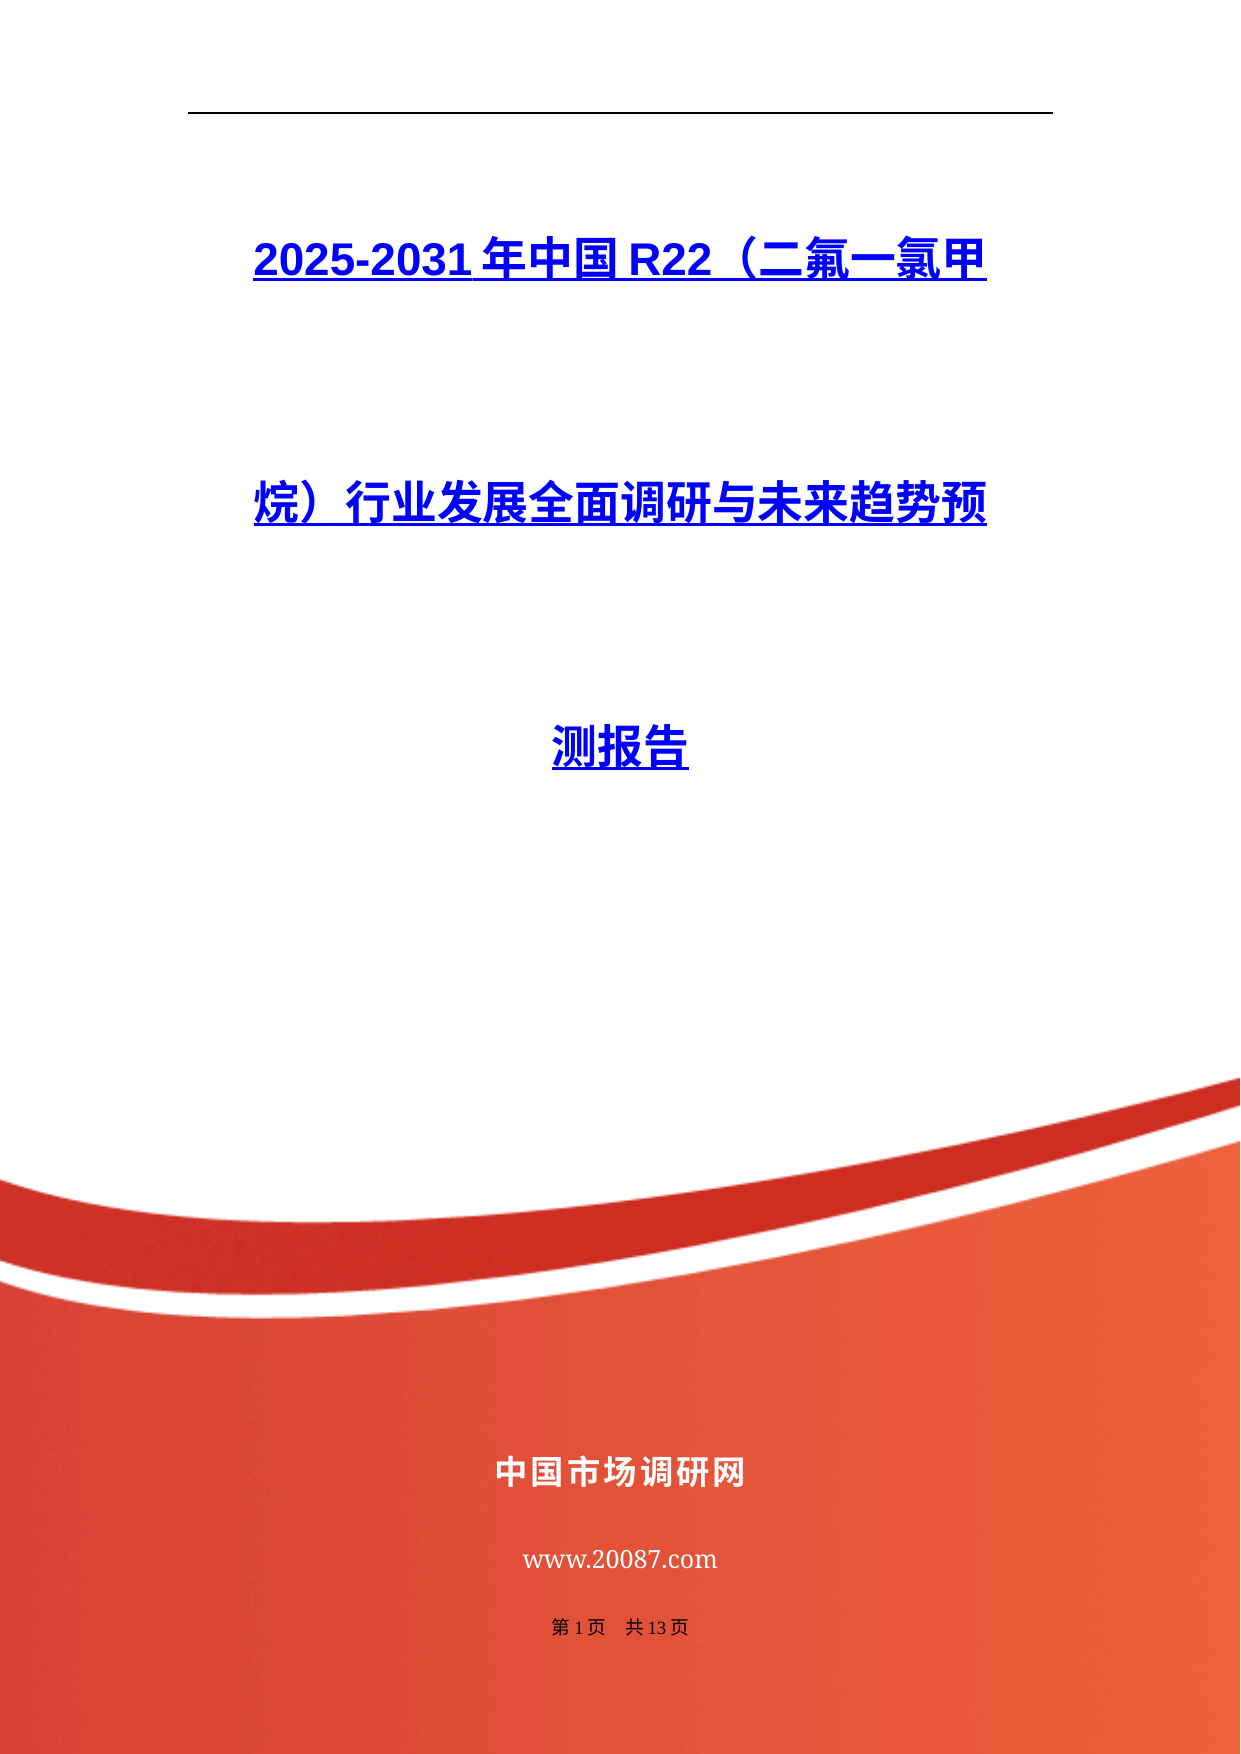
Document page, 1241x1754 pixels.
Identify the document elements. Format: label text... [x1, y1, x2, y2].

text www.20087.com [187, 1526, 1053, 1591]
table_header 2025-2031年中国R22（二氟一氯甲烷）行业发展全面调研与未来趋势预测报告 [188, 207, 1053, 871]
picture [0, 1006, 1241, 1754]
subtitle 中国市场调研网 [187, 1437, 1053, 1502]
